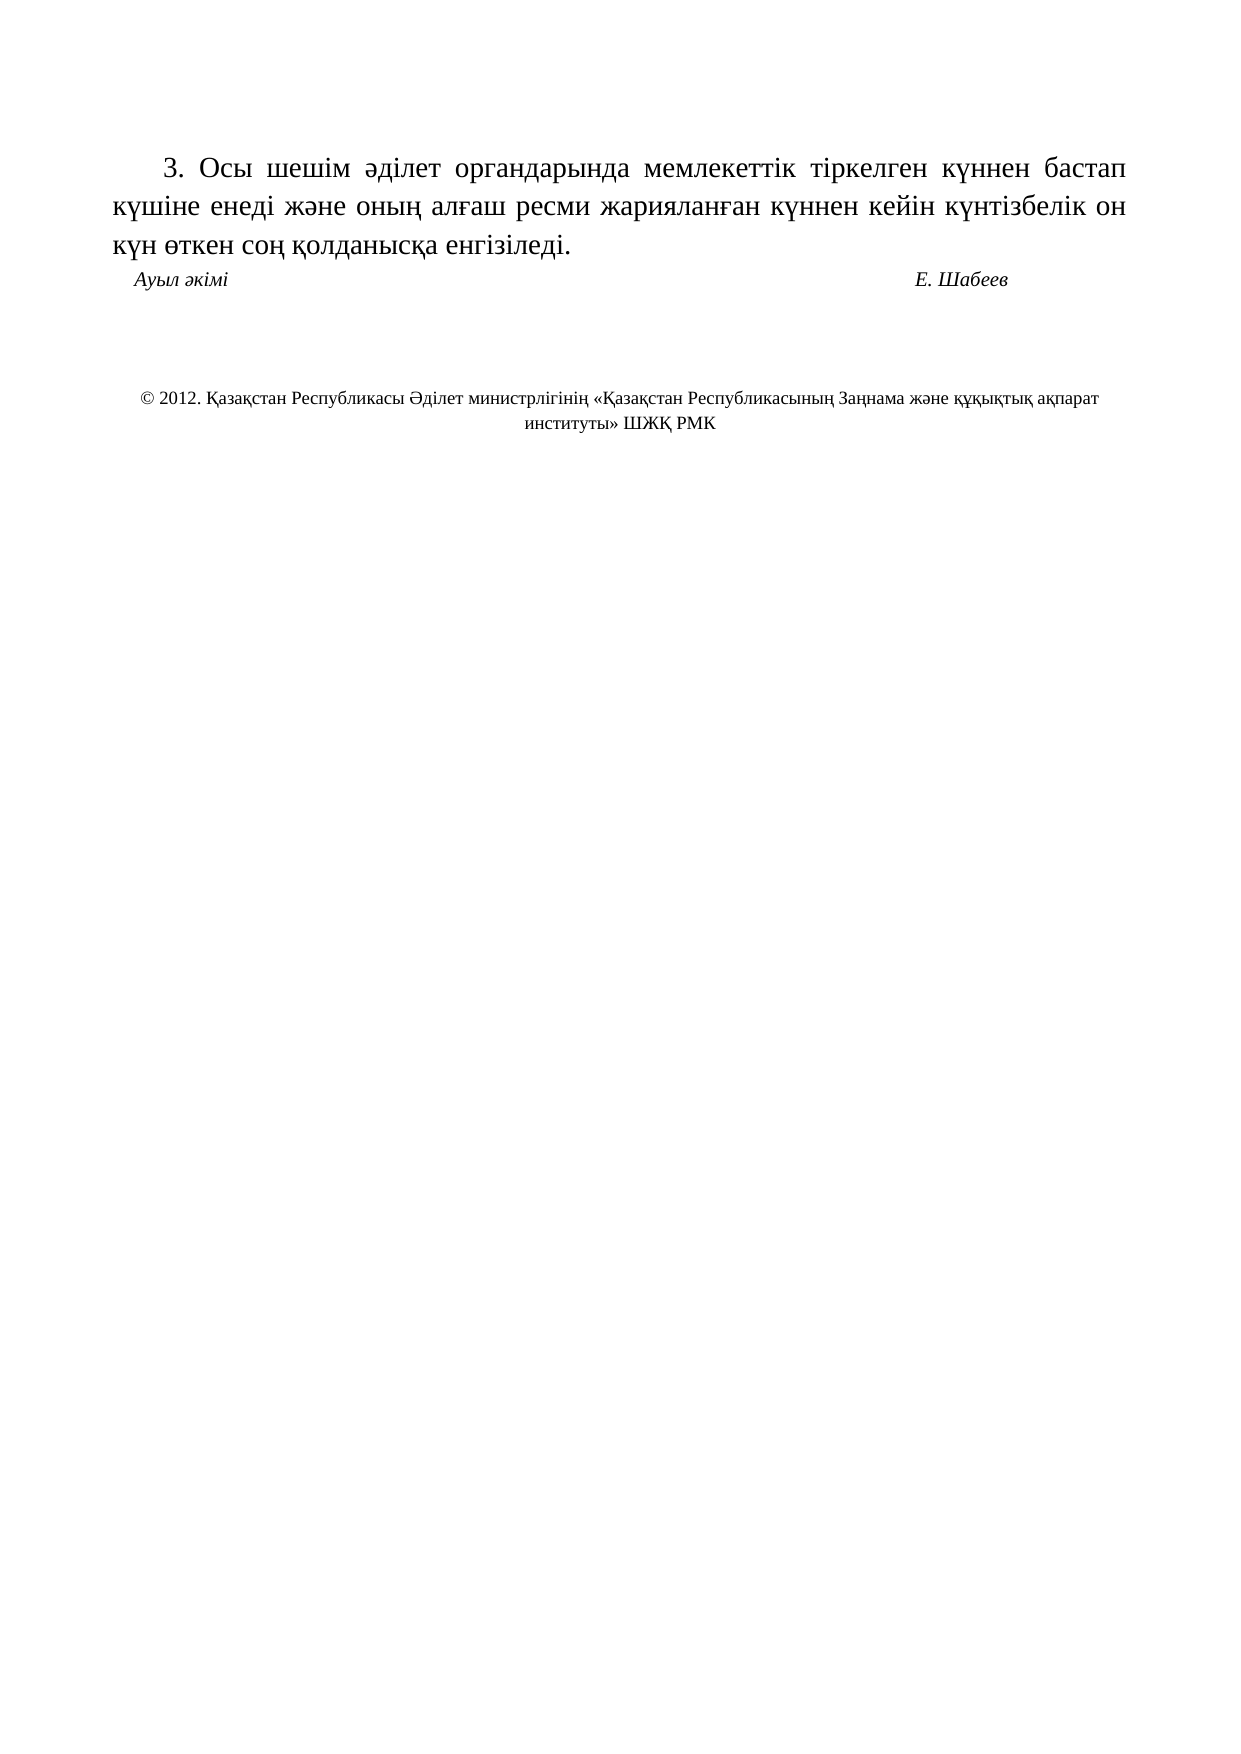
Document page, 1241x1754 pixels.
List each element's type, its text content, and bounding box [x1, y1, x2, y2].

text © 2012. Қазақстан Республикасы Әділет министрлігінің «Қазақстан Республикасының Заңнама және құқықтық ақпарат институты» ШЖҚ РМК [112, 387, 1128, 434]
table_header Е. Шабеев [913, 266, 1240, 297]
text 3. Осы шешім әділет органдарында мемлекеттік тіркелген күннен бастап күшіне енеді және оның алғаш ресми жарияланған күннен кейін күнтізбелік он күн өткен соң қолданысқа енгізіледі. [112, 150, 1128, 261]
table_header Ауыл әкімі [101, 266, 913, 297]
